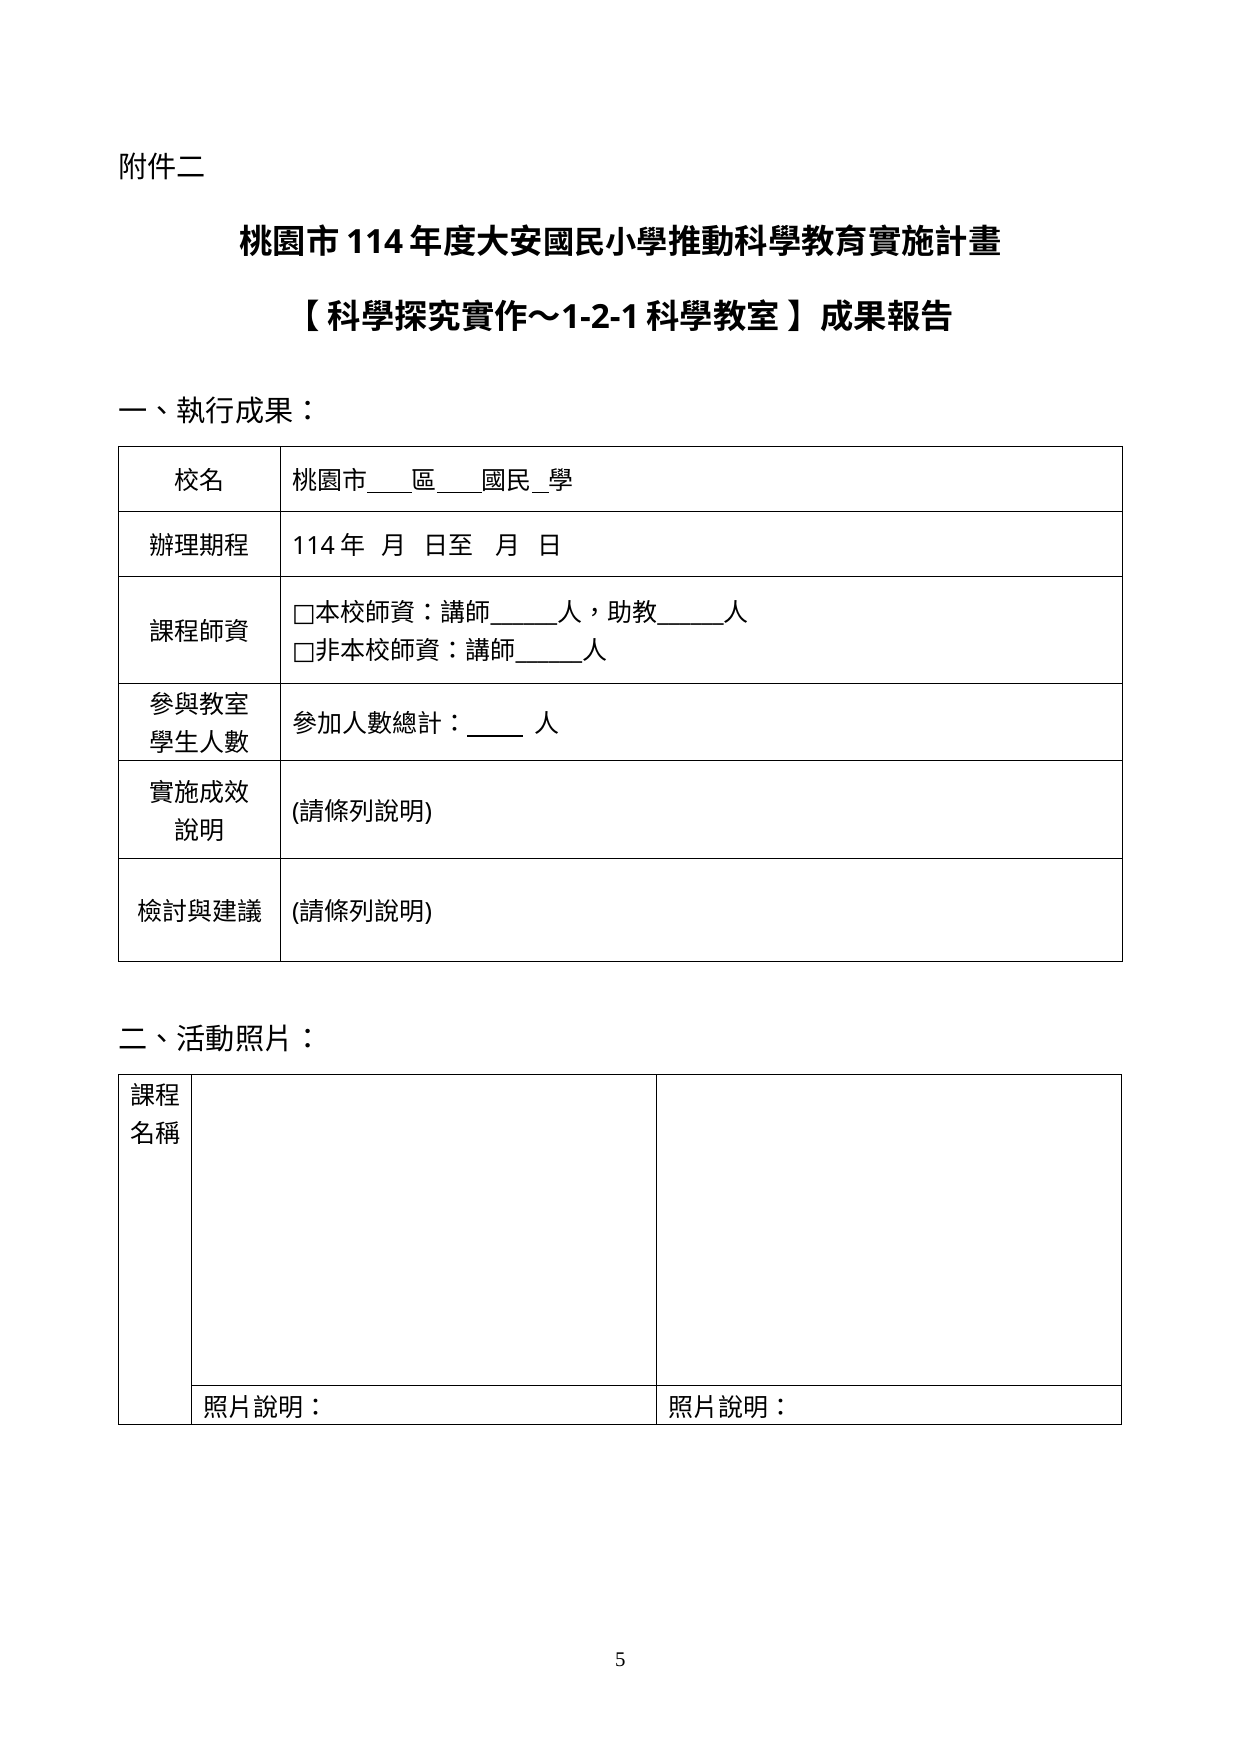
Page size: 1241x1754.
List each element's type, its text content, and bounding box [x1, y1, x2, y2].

table_header 桃園市 區 國民 學 [281, 447, 1122, 511]
table_cell 參與教室 學生人數 [119, 684, 280, 760]
table_cell 照片說明： [657, 1386, 1121, 1424]
table_header [657, 1075, 1121, 1385]
table_cell 實施成效 說明 [119, 761, 280, 858]
text 二、活動照片： [118, 999, 1122, 1074]
table_cell 照片說明： [192, 1386, 656, 1424]
table_header 課程名稱 [119, 1075, 191, 1424]
table_cell 辦理期程 [119, 512, 280, 576]
text 桃園市114年度大安國民小學推動科學教育實施計畫 [118, 202, 1122, 277]
table_cell 參加人數總計： 人 [281, 684, 1122, 760]
table_cell 檢討與建議 [119, 859, 280, 961]
table_cell (請條列說明) [281, 761, 1122, 858]
table_cell 114年 月 日至 月 日 [281, 512, 1122, 576]
text 一、執行成果： [118, 371, 1122, 446]
table_cell 課程師資 [119, 577, 280, 682]
text 【 科學探究實作～1-2-1科學教室 】成果報告 [118, 277, 1122, 352]
table_header [192, 1075, 656, 1385]
table_cell □本校師資：講師______人，助教______人 □非本校師資：講師______人 [281, 577, 1122, 682]
table_cell (請條列說明) [281, 859, 1122, 961]
text 附件二 [118, 127, 1122, 202]
table_header 校名 [119, 447, 280, 511]
